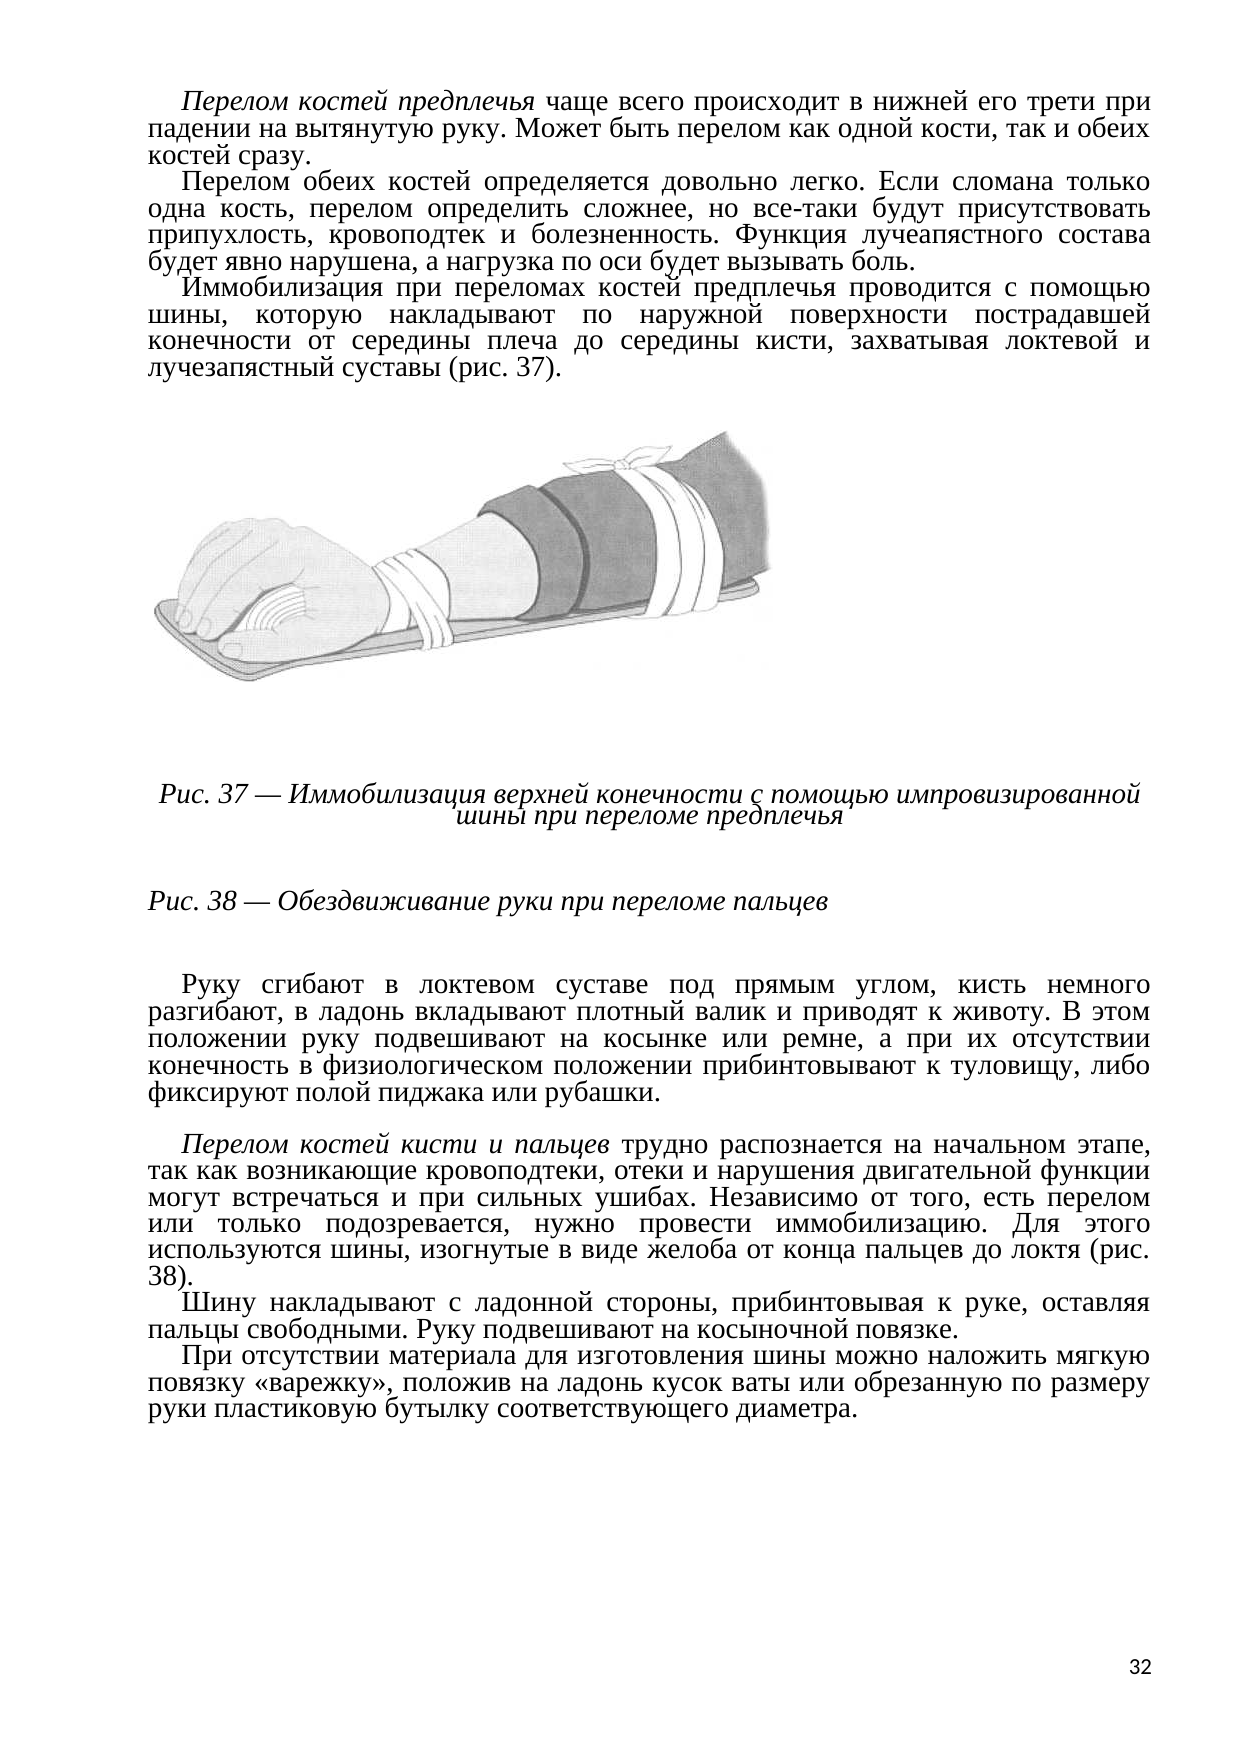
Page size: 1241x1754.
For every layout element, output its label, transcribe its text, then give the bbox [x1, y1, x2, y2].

text Шину накладывают с ладонной стороны, прибинтовывая к руке, оставляя пальцы свободными. Руку подвешивают на косыночной повязке. [148, 1291, 1152, 1343]
text Рис. 37 — Иммобилизация верхней конечности с помощью импровизированной шины при переломе предплечья [148, 786, 1152, 828]
text Рис. 38 — Обездвиживание руки при переломе пальцев [642, 896, 1152, 914]
text При отсутствии материала для изготовления шины можно наложить мягкую повязку «варежку», положив на ладонь кусок ваты или обрезанную по размеру руки пластиковую бутылку соответствующего диаметра. [148, 1343, 1152, 1423]
text Иммобилизация при переломах костей предплечья проводится с помощью шины, которую накладывают по наружной поверхности пострадавшей конечности от середины плеча до середины кисти, захватывая локтевой и лучезапястный суставы (рис. 37). [148, 275, 1152, 381]
text Перелом обеих костей определяется довольно легко. Если сломана только одна кость, перелом определить сложнее, но все-таки будут присутствовать припухлость, кровоподтек и болезненность. Функция лучеапястного состава будет явно нарушена, а нагрузка по оси будет вызывать боль. [148, 169, 1152, 275]
text Перелом костей кисти и пальцев трудно распознается на начальном этапе, так как возникающие кровоподтеки, отеки и нарушения двигательной функции могут встречаться и при сильных ушибах. Независимо от того, есть перелом или только подозревается, нужно провести иммобилизацию. Для этого используются шины, изогнутые в виде желоба от конца пальцев до локтя (рис. 38). [148, 1132, 1152, 1291]
text Рис. 38 — Обездвиживание руки при переломе пальцев [148, 896, 508, 914]
text Перелом костей предплечья чаще всего происходит в нижней его трети при падении на вытянутую руку. Может быть перелом как одной кости, так и обеих костей сразу. [148, 89, 1152, 169]
text Руку сгибают в локтевом суставе под прямым углом, кисть немного разгибают, в ладонь вкладывают плотный валик и приводят к животу. В этом положении руку подвешивают на косынке или ремне, а при их отсутствии конечность в физиологическом положении прибинтовывают к туловищу, либо фиксируют полой пиджака или рубашки. [148, 972, 1152, 1106]
picture [153, 430, 773, 682]
